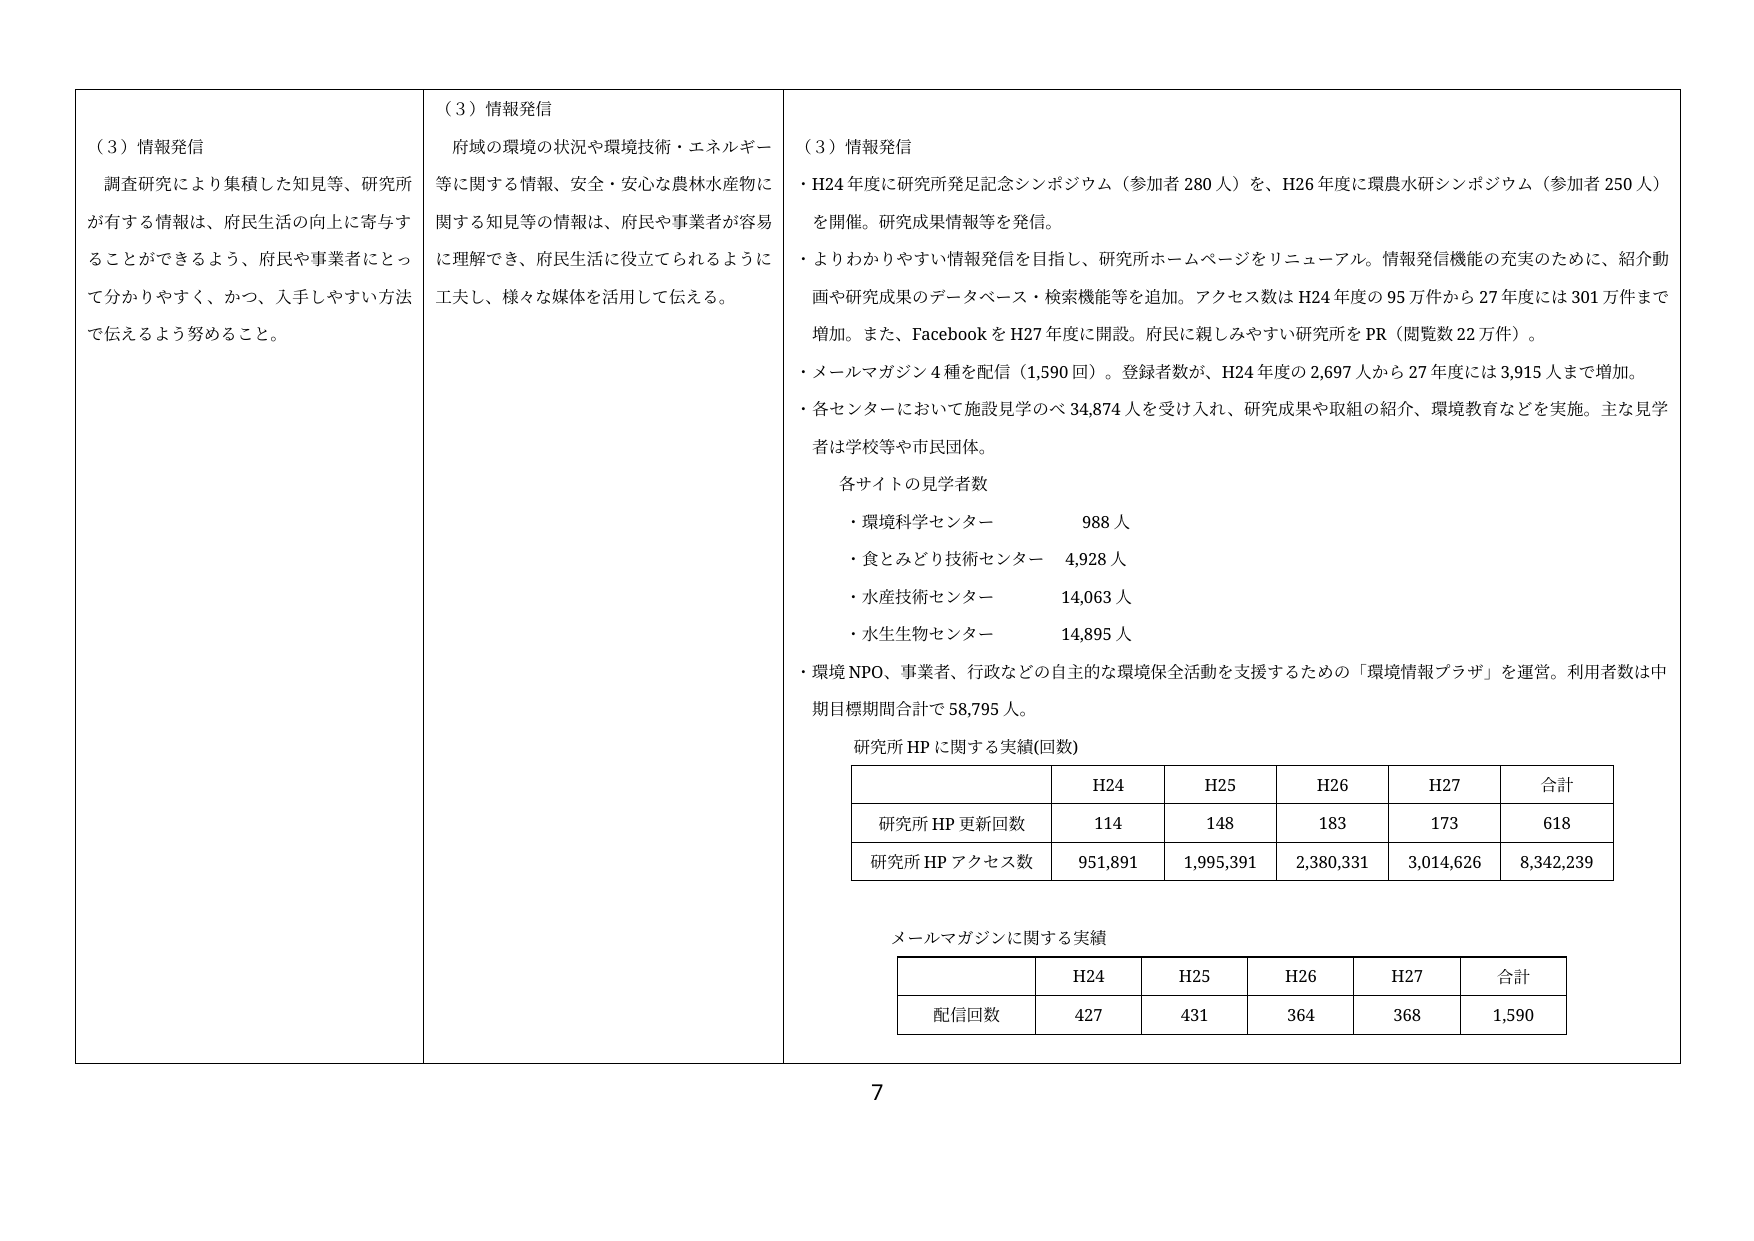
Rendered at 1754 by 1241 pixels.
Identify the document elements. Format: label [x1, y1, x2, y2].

table_cell [76, 90, 423, 1063]
table_cell [424, 90, 783, 1063]
table_cell [784, 90, 1680, 1063]
